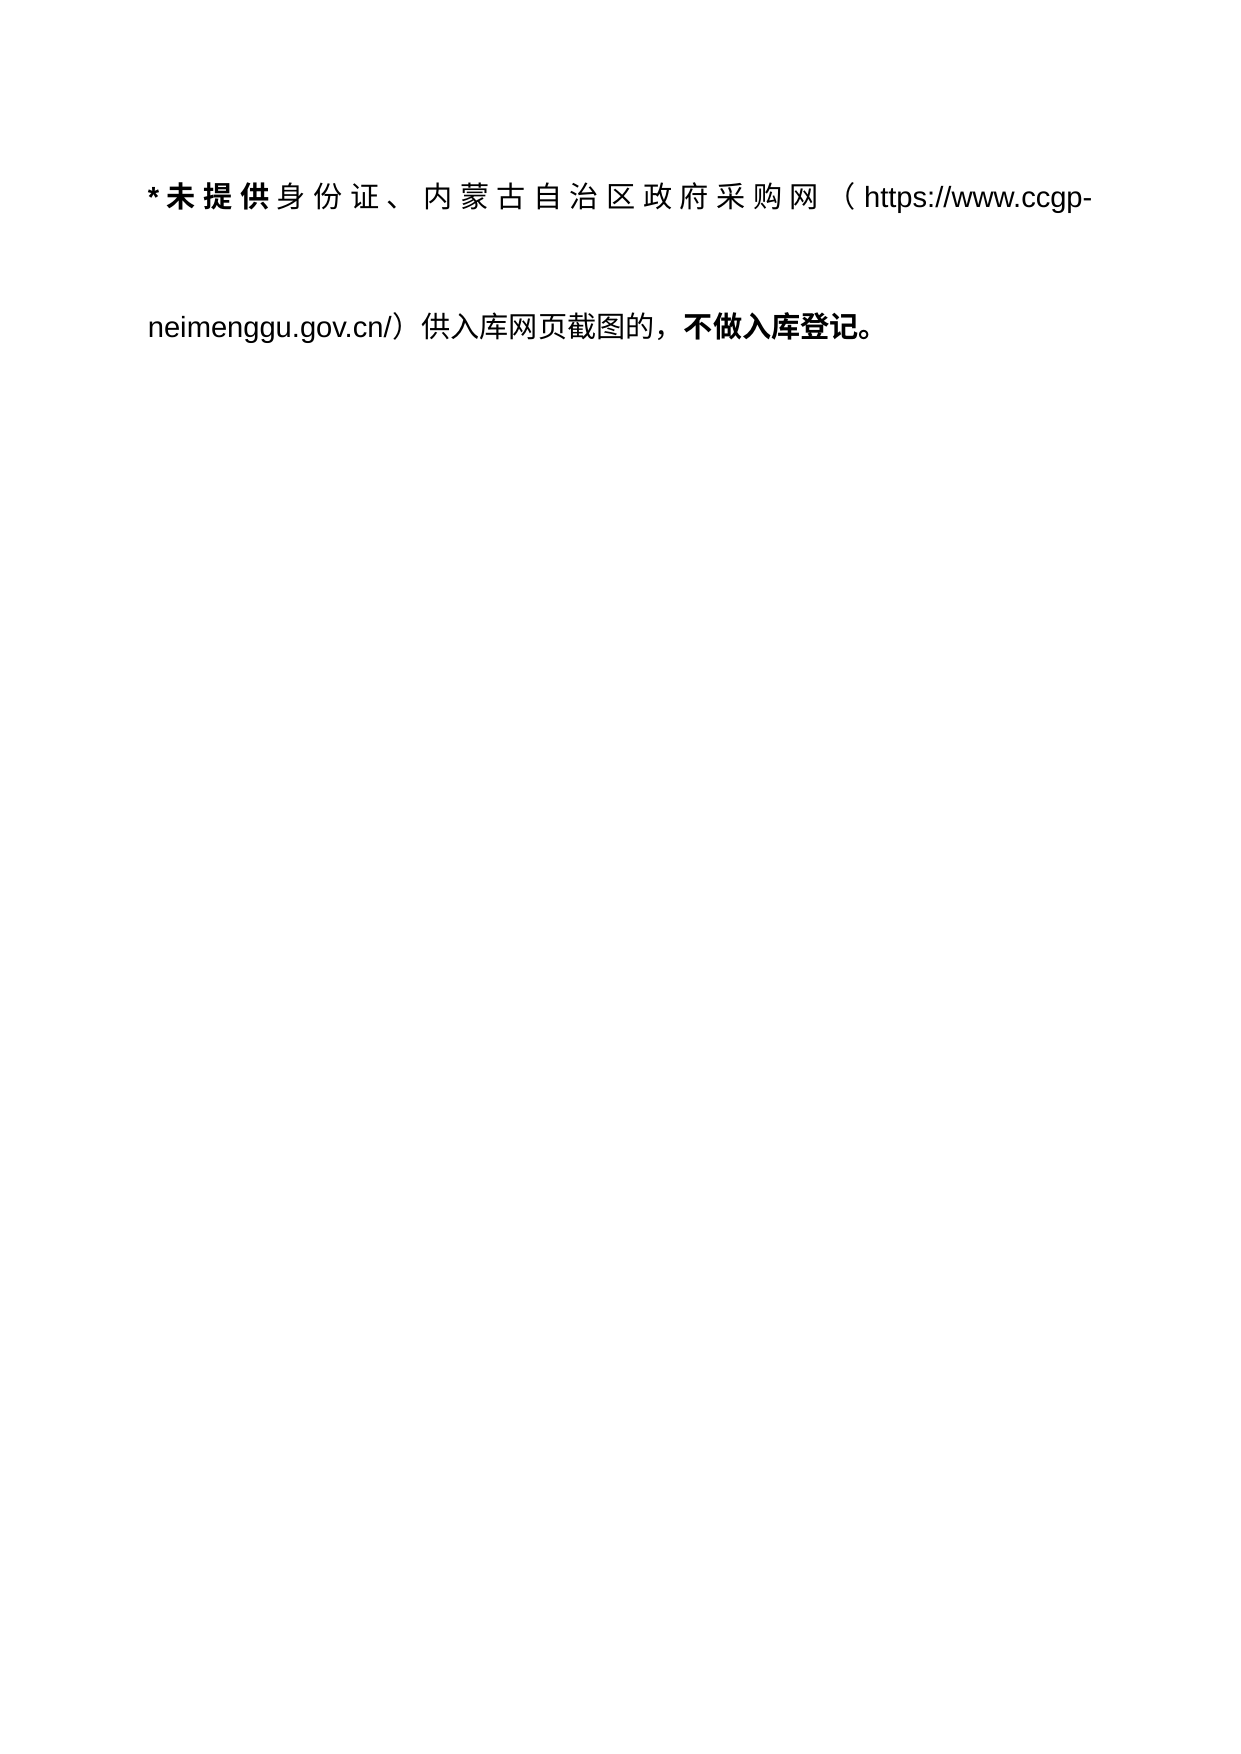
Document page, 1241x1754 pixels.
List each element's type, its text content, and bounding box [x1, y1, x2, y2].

text *未提供身份证、内蒙古自治区政府采购网（https://www.ccgp-neimenggu.gov.cn/）供入库网页截图的，不做入库登记。 [148, 162, 1092, 357]
